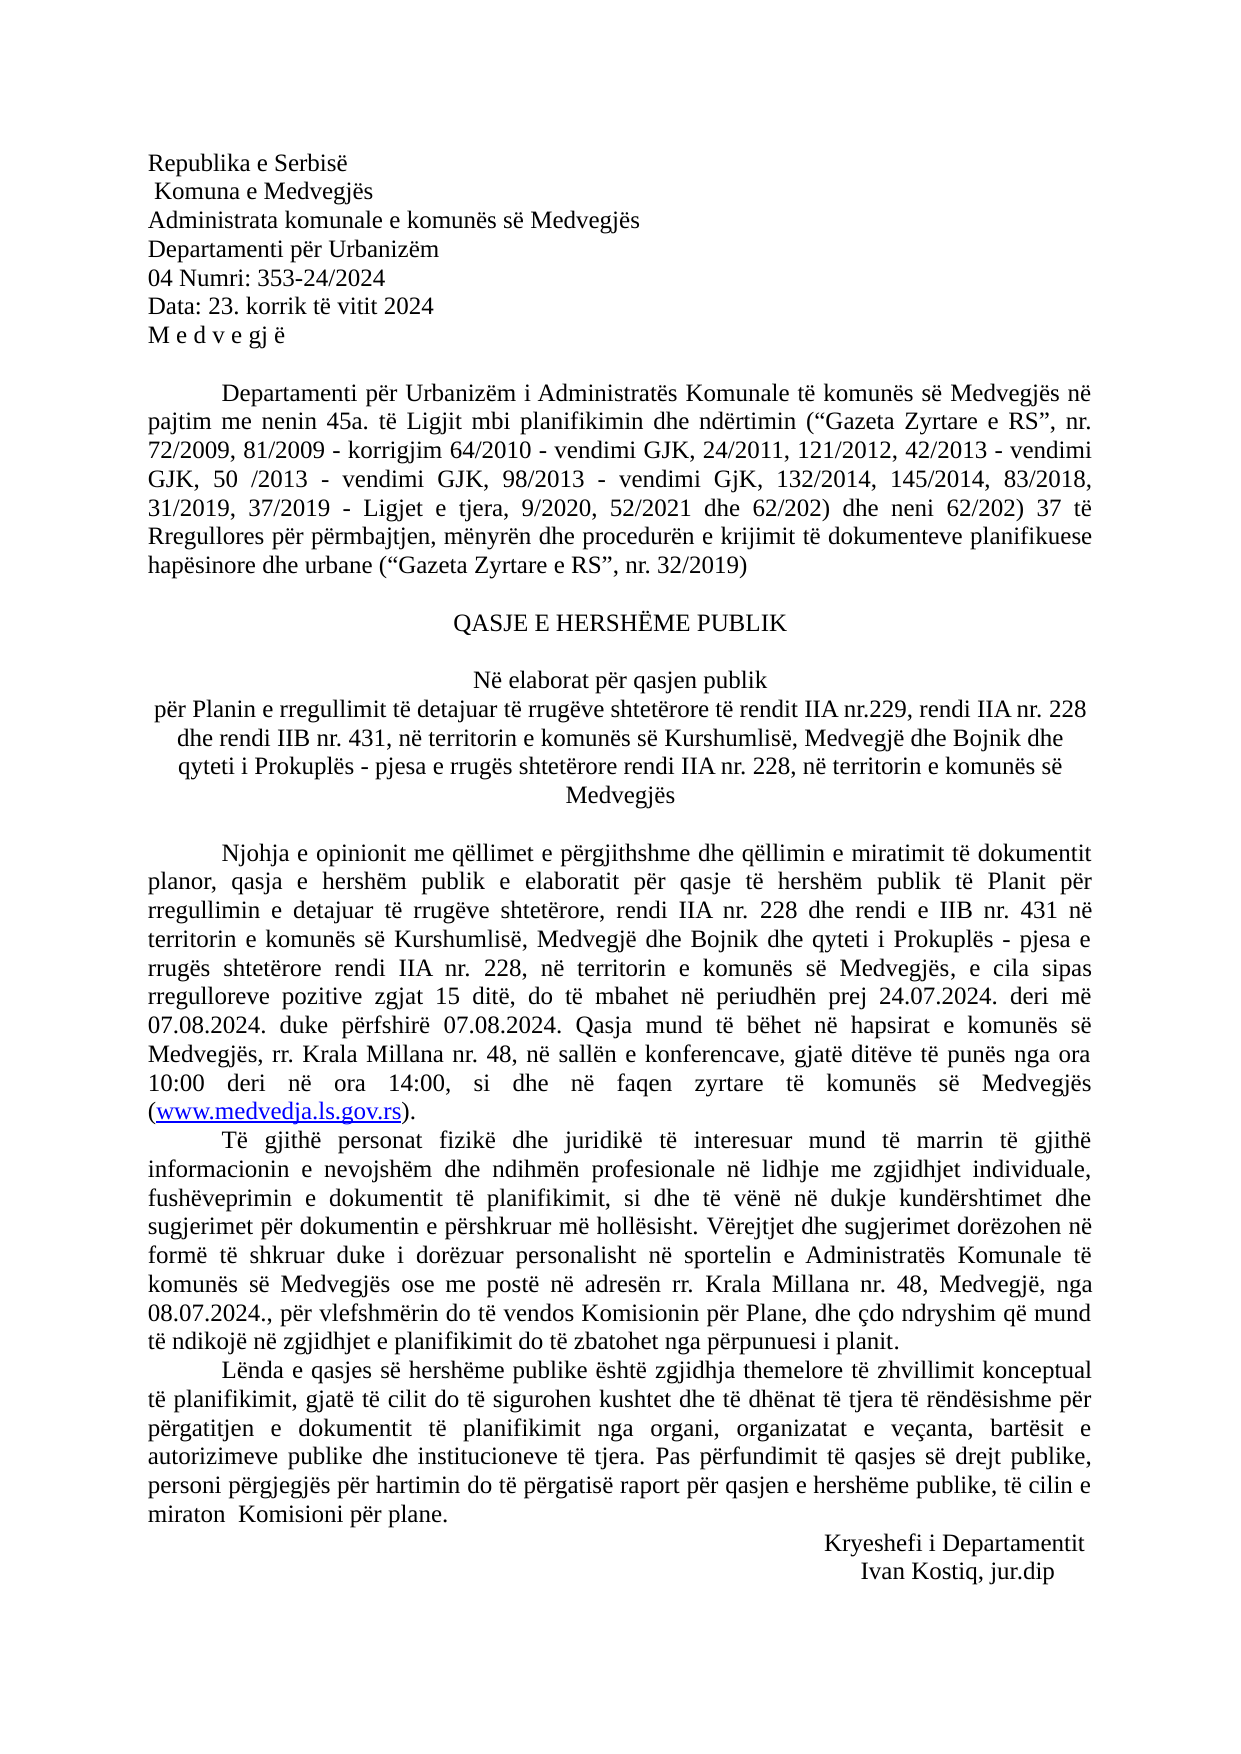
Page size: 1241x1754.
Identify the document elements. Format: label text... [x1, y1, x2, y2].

text Njohja e opinionit me qëllimet e përgjithshme dhe qëllimin e miratimit të dokumentit planor, qasja e hershëm publik e elaboratit për qasje të hershëm publik të Planit për rregullimin e detajuar të rrugëve shtetërore, rendi IIA nr. 228 dhe rendi e IIB nr. 431 në territorin e komunës së Kurshumlisë, Medvegjë dhe Bojnik dhe qyteti i Prokuplës - pjesa e rrugës shtetërore rendi IIA nr. 228, në territorin e komunës së Medvegjës, e cila sipas rregulloreve pozitive zgjat 15 ditë, do të mbahet në periudhën prej 24.07.2024. deri më 07.08.2024. duke përfshirë 07.08.2024. Qasja mund të bëhet në hapsirat e komunës së Medvegjës, rr. Krala Millana nr. 48, në sallën e konferencave, gjatë ditëve të punës nga ora 10:00 deri në ora 14:00, si dhe në faqen zyrtare të komunës së Medvegjës (www.medvedja.ls.gov.rs). [148, 838, 1093, 1125]
text për Planin e rregullimit të detajuar të rrugëve shtetërore të rendit IIA nr.229, rendi IIA nr. 228 dhe rendi IIB nr. 431, në territorin e komunës së Kurshumlisë, Medvegjë dhe Bojnik dhe qyteti i Prokuplës - pjesa e rrugës shtetërore rendi IIA nr. 228, në territorin e komunës së Medvegjës [148, 694, 1093, 809]
text Republika e Serbisë [148, 148, 1093, 176]
text M e d v e gj ë [148, 320, 1093, 349]
text Kryeshefi i Departamentit [811, 1528, 1093, 1556]
text Departamenti për Urbanizëm [148, 234, 1093, 263]
text Komuna e Medvegjës [148, 176, 1093, 205]
text Të gjithë personat fizikë dhe juridikë të interesuar mund të marrin të gjithë informacionin e nevojshëm dhe ndihmën profesionale në lidhje me zgjidhjet individuale, fushëveprimin e dokumentit të planifikimit, si dhe të vënë në dukje kundërshtimet dhe sugjerimet për dokumentin e përshkruar më hollësisht. Vërejtjet dhe sugjerimet dorëzohen në formë të shkruar duke i dorëzuar personalisht në sportelin e Administratës Komunale të komunës së Medvegjës ose me postë në adresën rr. Krala Millana nr. 48, Medvegjë, nga 08.07.2024., për vlefshmërin do të vendos Komisionin për Plane, dhe çdo ndryshim që mund të ndikojë në zgjidhjet e planifikimit do të zbatohet nga përpunuesi i planit. [148, 1125, 1093, 1355]
text Ivan Kostiq, jur.dip [148, 1556, 1093, 1585]
text Departamenti për Urbanizëm i Administratës Komunale të komunës së Medvegjës në pajtim me nenin 45a. të Ligjit mbi planifikimin dhe ndërtimin (“Gazeta Zyrtare e RS”, nr. 72/2009, 81/2009 - korrigjim 64/2010 - vendimi GJK, 24/2011, 121/2012, 42/2013 - vendimi GJK, 50 /2013 - vendimi GJK, 98/2013 - vendimi GjK, 132/2014, 145/2014, 83/2018, 31/2019, 37/2019 - Ligjet e tjera, 9/2020, 52/2021 dhe 62/202) dhe neni 62/202) 37 të Rregullores për përmbajtjen, mënyrën dhe procedurën e krijimit të dokumenteve planifikuese hapësinore dhe urbane (“Gazeta Zyrtare e RS”, nr. 32/2019) [148, 378, 1093, 579]
text Data: 23. korrik të vitit 2024 [148, 291, 1093, 320]
text QASJE E HERSHËME PUBLIK [148, 608, 1093, 636]
text Administrata komunale e komunës së Medvegjës [148, 205, 1093, 234]
text 04 Numri: 353-24/2024 [148, 263, 1093, 291]
text Lënda e qasjes së hershëme publike është zgjidhja themelore të zhvillimit konceptual të planifikimit, gjatë të cilit do të sigurohen kushtet dhe të dhënat të tjera të rëndësishme për përgatitjen e dokumentit të planifikimit nga organi, organizatat e veçanta, bartësit e autorizimeve publike dhe institucioneve të tjera. Pas përfundimit të qasjes së drejt publike, personi përgjegjës për hartimin do të përgatisë raport për qasjen e hershëme publike, të cilin e miraton Komisioni për plane. [148, 1355, 1093, 1528]
text Në elaborat për qasjen publik [148, 665, 1093, 694]
